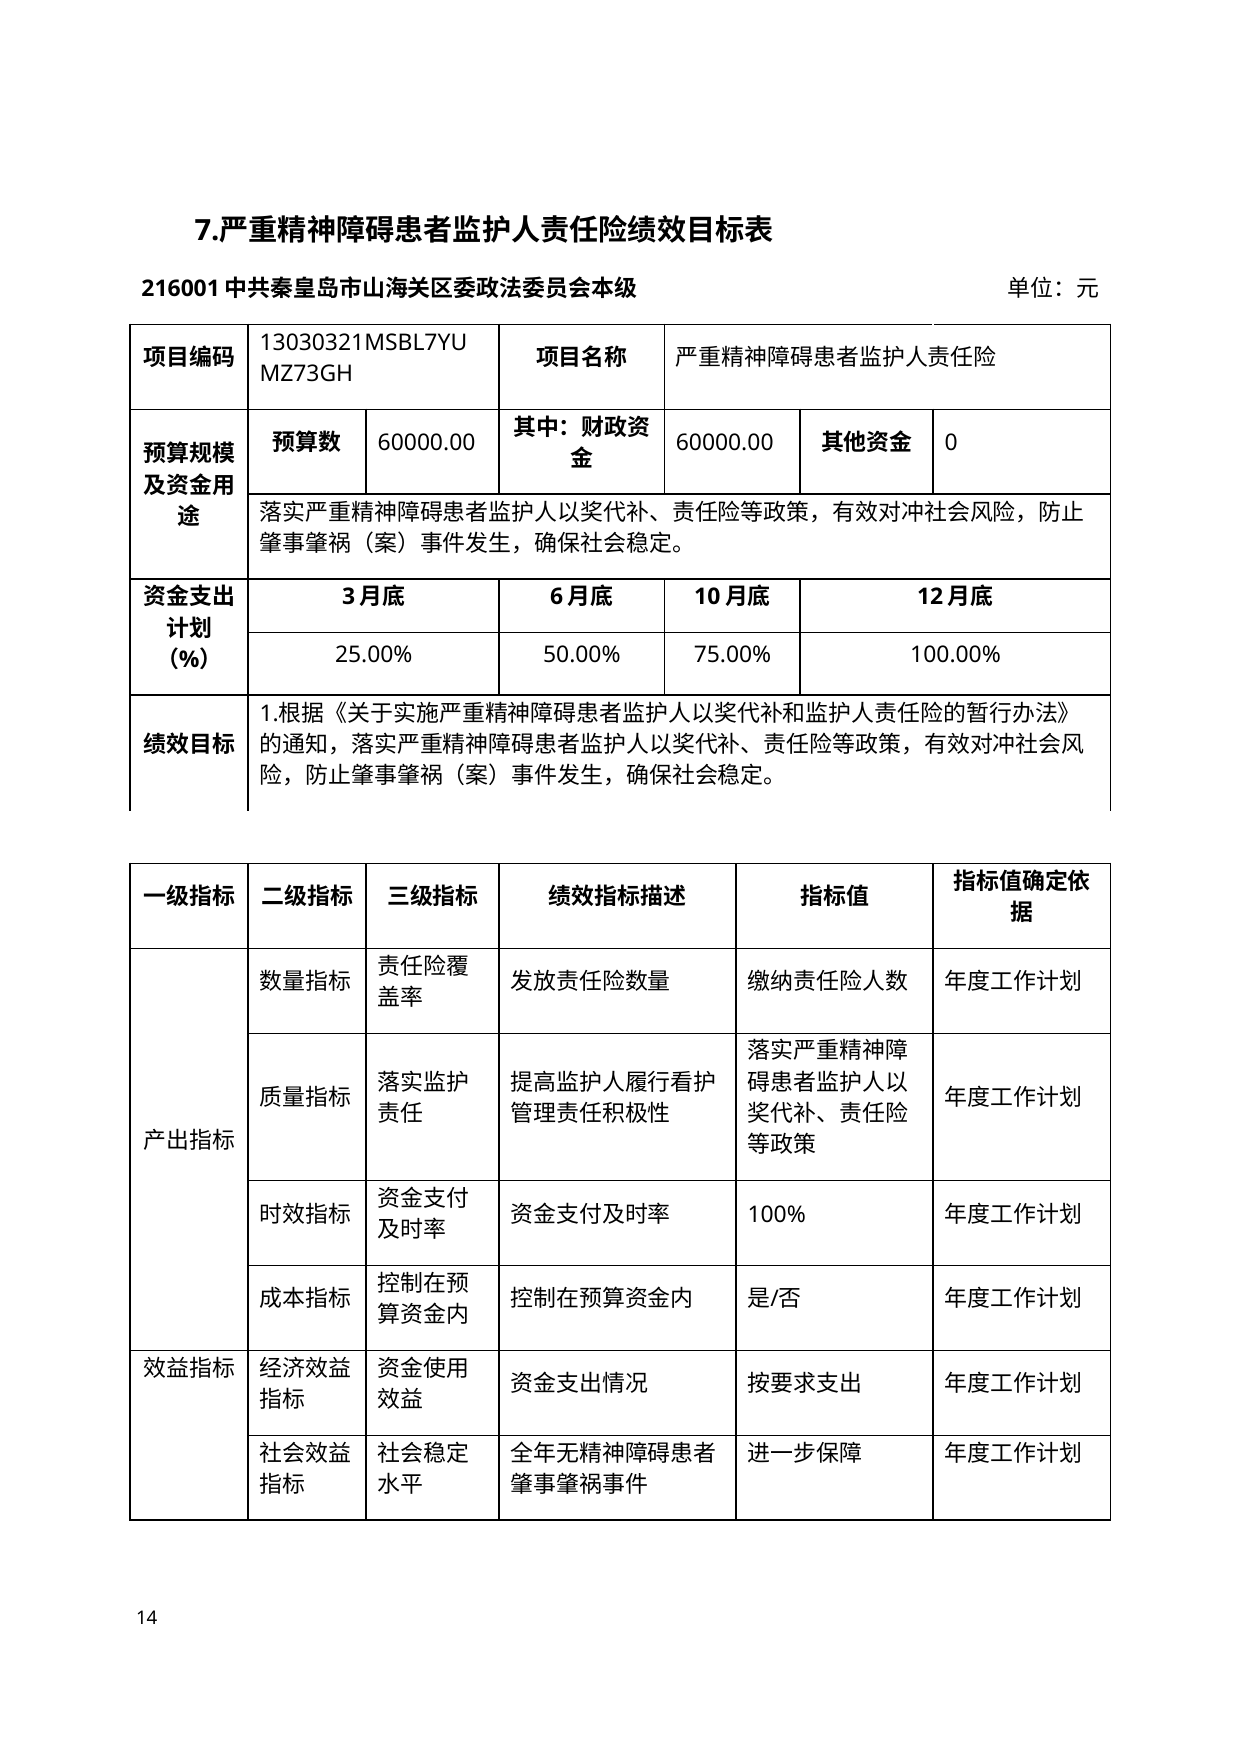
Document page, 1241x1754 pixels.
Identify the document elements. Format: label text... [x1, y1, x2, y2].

table_cell 10月底 [665, 580, 799, 632]
table_cell 年度工作计划 [934, 1034, 1110, 1180]
table_header 绩效指标描述 [500, 864, 735, 947]
table_cell 责任险覆盖率 [367, 949, 498, 1032]
table_cell 3月底 [249, 580, 498, 632]
table_cell 社会稳定水平 [367, 1436, 498, 1519]
table_cell 控制在预算资金内 [500, 1266, 735, 1349]
table_header 指标值确定依据 [934, 864, 1110, 947]
table_cell 全年无精神障碍患者肇事肇祸事件 [500, 1436, 735, 1519]
table_cell 6月底 [500, 580, 664, 632]
table_cell 100% [737, 1181, 932, 1265]
table_cell 产出指标 [131, 949, 247, 1349]
table_cell 质量指标 [249, 1034, 365, 1180]
table_cell 发放责任险数量 [500, 949, 735, 1032]
table_cell 100.00% [801, 633, 1110, 694]
table_cell 是/否 [737, 1266, 932, 1349]
table_header 一级指标 [131, 864, 247, 947]
table_cell 资金使用效益 [367, 1351, 498, 1434]
table_cell 经济效益指标 [249, 1351, 365, 1434]
table_cell 项目编码 [131, 325, 247, 408]
table_cell 项目名称 [500, 325, 664, 408]
table_cell 0 [934, 410, 1110, 493]
table_cell 按要求支出 [737, 1351, 932, 1434]
table_cell 控制在预算资金内 [367, 1266, 498, 1349]
table_cell 成本指标 [249, 1266, 365, 1349]
table_cell 提高监护人履行看护管理责任积极性 [500, 1034, 735, 1180]
table_cell 60000.00 [665, 410, 799, 493]
table_cell 75.00% [665, 633, 799, 694]
table_cell 资金支出情况 [500, 1351, 735, 1434]
table_header 单位：元 [934, 272, 1110, 323]
table_header 三级指标 [367, 864, 498, 947]
table_cell 严重精神障碍患者监护人责任险 [665, 325, 1110, 408]
table_cell 社会效益指标 [249, 1436, 365, 1519]
table_cell 资金支出计划（%） [131, 580, 247, 694]
table_cell 年度工作计划 [934, 1436, 1110, 1519]
table_cell 13030321MSBL7YUMZ73GH [249, 325, 498, 408]
table_cell 时效指标 [249, 1181, 365, 1265]
table_cell 资金支付及时率 [500, 1181, 735, 1265]
table_cell 1.根据《关于实施严重精神障碍患者监护人以奖代补和监护人责任险的暂行办法》的通知，落实严重精神障碍患者监护人以奖代补、责任险等政策，有效对冲社会风险，防止肇事肇祸（案）事件发生，确保社会稳定。 [249, 696, 1110, 811]
table_cell 60000.00 [367, 410, 498, 493]
table_cell 绩效目标 [131, 696, 247, 811]
table_cell 缴纳责任险人数 [737, 949, 932, 1032]
table_cell 数量指标 [249, 949, 365, 1032]
table_cell 资金支付及时率 [367, 1181, 498, 1265]
table_cell 25.00% [249, 633, 498, 694]
table_header 二级指标 [249, 864, 365, 947]
table_cell 年度工作计划 [934, 1266, 1110, 1349]
table_header 指标值 [737, 864, 932, 947]
table_cell 落实严重精神障碍患者监护人以奖代补、责任险等政策，有效对冲社会风险，防止肇事肇祸（案）事件发生，确保社会稳定。 [249, 495, 1110, 578]
table_cell 效益指标 [131, 1351, 247, 1519]
table_cell 50.00% [500, 633, 664, 694]
table_cell 年度工作计划 [934, 1351, 1110, 1434]
table_cell 落实监护责任 [367, 1034, 498, 1180]
table_cell 其中：财政资金 [500, 410, 664, 493]
table_cell 年度工作计划 [934, 949, 1110, 1032]
table_cell 其他资金 [801, 410, 932, 493]
table_cell 预算数 [249, 410, 365, 493]
table_cell 落实严重精神障碍患者监护人以奖代补、责任险等政策 [737, 1034, 932, 1180]
table_cell 进一步保障 [737, 1436, 932, 1519]
table_header 216001中共秦皇岛市山海关区委政法委员会本级 [131, 272, 932, 323]
table_cell 预算规模及资金用途 [131, 410, 247, 578]
text 7.严重精神障碍患者监护人责任险绩效目标表 [136, 207, 1104, 249]
table_cell 12月底 [801, 580, 1110, 632]
table_cell 年度工作计划 [934, 1181, 1110, 1265]
